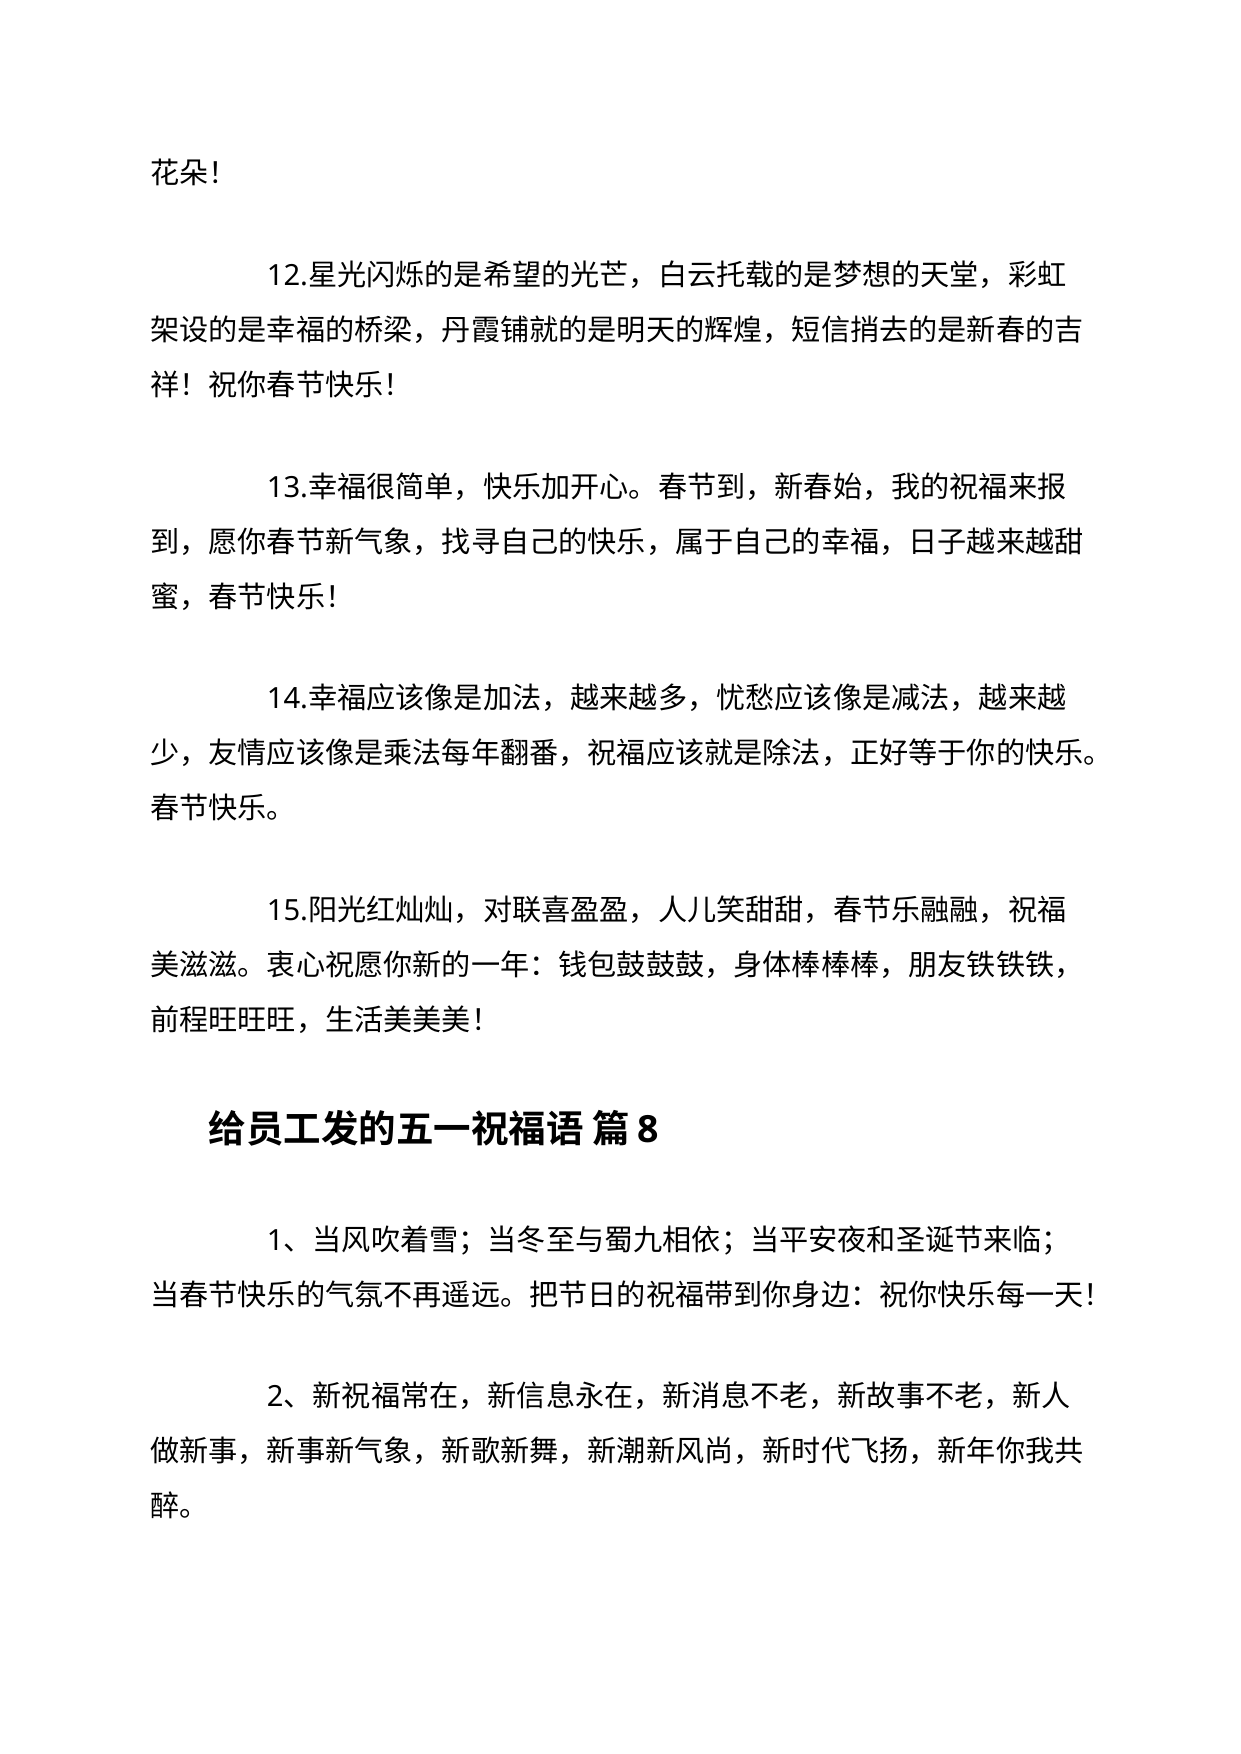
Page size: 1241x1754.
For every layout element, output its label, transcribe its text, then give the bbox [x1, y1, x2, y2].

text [150, 150, 1090, 192]
text 1、当风吹着雪；当冬至与蜀九相依；当平安夜和圣诞节来临；当春节快乐的气氛不再遥远。把节日的祝福带到你身边：祝你快乐每一天！ [150, 1216, 1090, 1313]
text 13.幸福很简单，快乐加开心。春节到，新春始，我的祝福来报到，愿你春节新气象，找寻自己的快乐，属于自己的幸福，日子越来越甜蜜，春节快乐！ [150, 463, 1090, 616]
text 14.幸福应该像是加法，越来越多，忧愁应该像是减法，越来越少，友情应该像是乘法每年翻番，祝福应该就是除法，正好等于你的快乐。春节快乐。 [150, 675, 1090, 827]
text 2、新祝福常在，新信息永在，新消息不老，新故事不老，新人做新事，新事新气象，新歌新舞，新潮新风尚，新时代飞扬，新年你我共醉。 [150, 1373, 1090, 1525]
text 给员工发的五一祝福语 篇8 [150, 1098, 1090, 1153]
text 15.阳光红灿灿，对联喜盈盈，人儿笑甜甜，春节乐融融，祝福美滋滋。衷心祝愿你新的一年：钱包鼓鼓鼓，身体棒棒棒，朋友铁铁铁，前程旺旺旺，生活美美美！ [150, 887, 1090, 1039]
text 12.星光闪烁的是希望的光芒，白云托载的是梦想的天堂，彩虹架设的是幸福的桥梁，丹霞铺就的是明天的辉煌，短信捎去的是新春的吉祥！祝你春节快乐！ [150, 252, 1090, 404]
